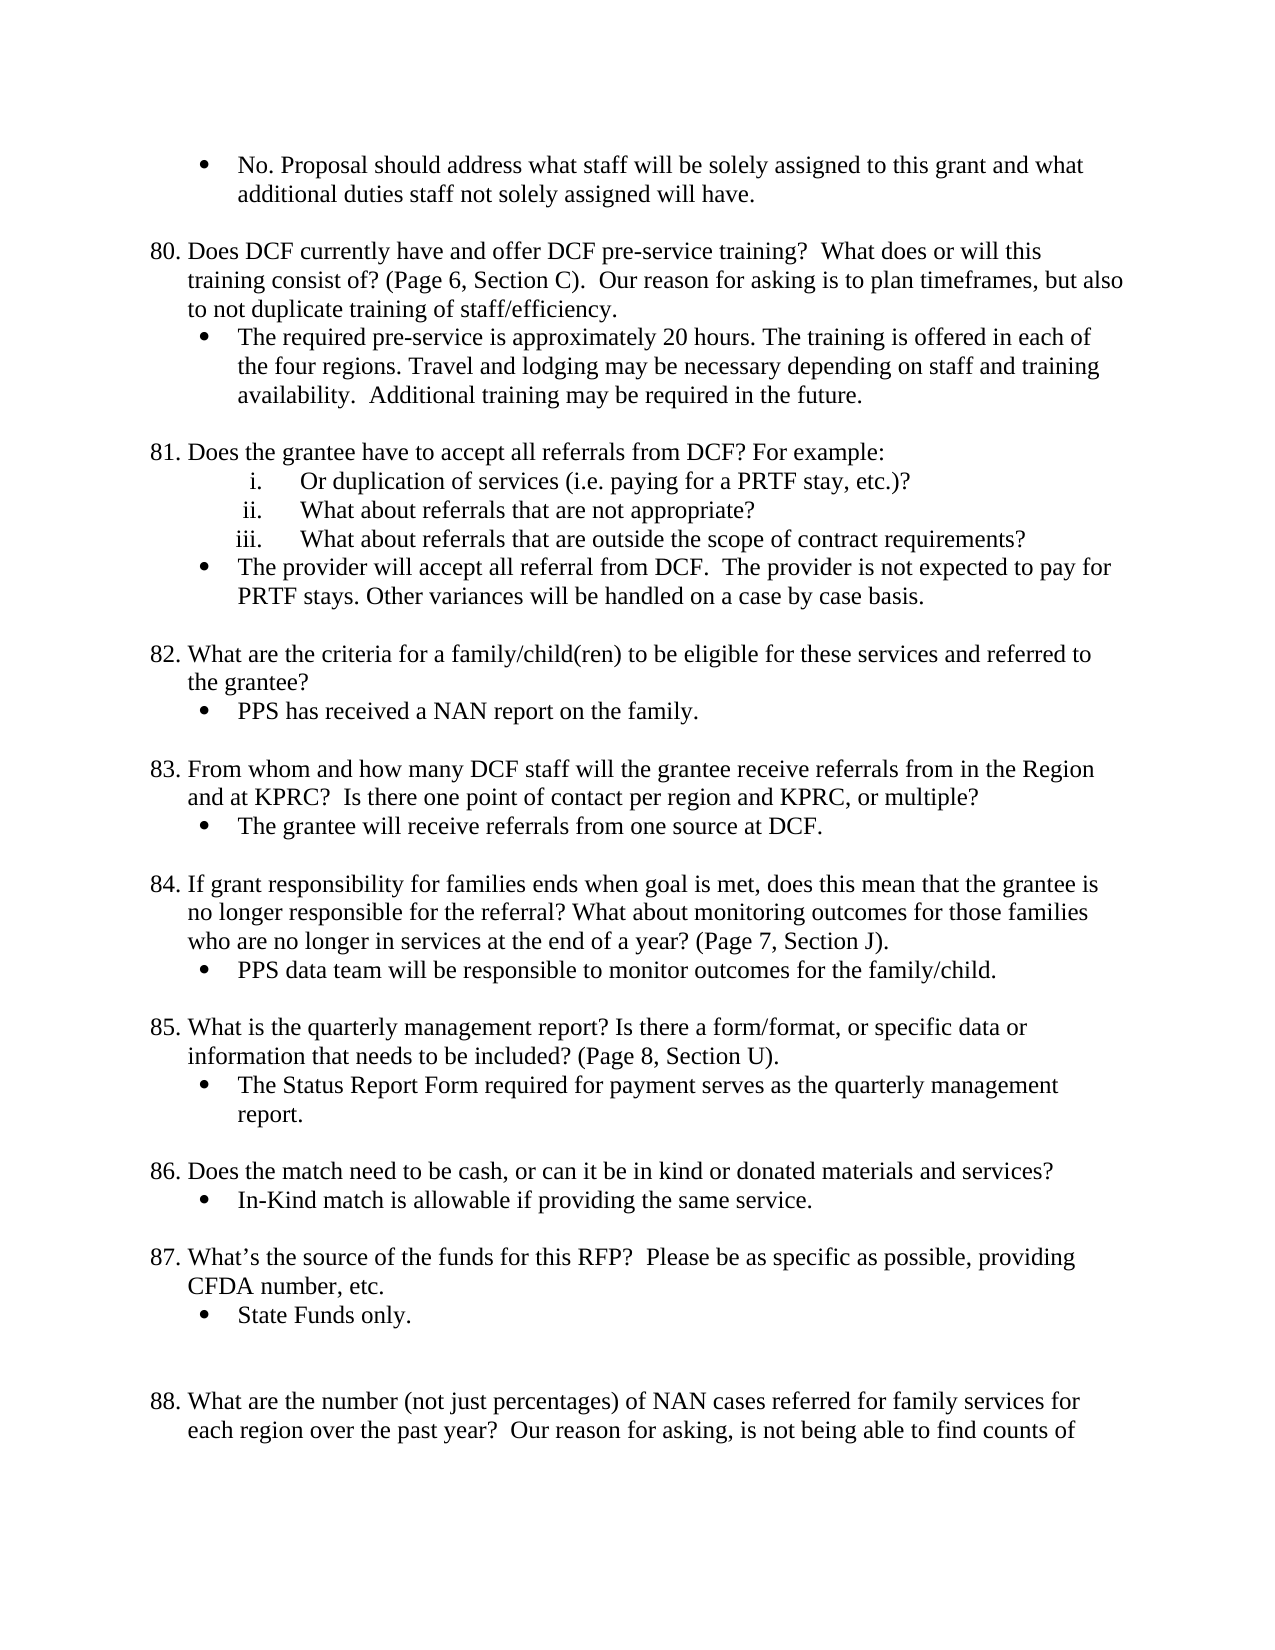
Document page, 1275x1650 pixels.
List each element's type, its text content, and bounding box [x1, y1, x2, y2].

list What are the criteria for a family/child(ren) to be eligible for these services and referred to the grantee? [150, 639, 1125, 696]
list Does the grantee have to accept all referrals from DCF? For example: [150, 437, 1125, 466]
list What about referrals that are outside the scope of contract requirements? [262, 524, 1125, 552]
list No. Proposal should address what staff will be solely assigned to this grant and what additional duties staff not solely assigned will have. [200, 150, 1125, 207]
list In-Kind match is allowable if providing the same service. [200, 1185, 1125, 1214]
list Does DCF currently have and offer DCF pre-service training? What does or will this training consist of? (Page 6, Section C). Our reason for asking is to plan timeframes, but also to not duplicate training of staff/efficiency. [150, 236, 1125, 322]
list State Funds only. [200, 1300, 1125, 1329]
list PPS data team will be responsible to monitor outcomes for the family/child. [200, 955, 1125, 984]
list What about referrals that are not appropriate? [262, 495, 1125, 524]
list What is the quarterly management report? Is there a form/format, or specific data or information that needs to be included? (Page 8, Section U). [150, 1012, 1125, 1070]
list If grant responsibility for families ends when goal is met, does this mean that the grantee is no longer responsible for the referral? What about monitoring outcomes for those families who are no longer in services at the end of a year? (Page 7, Section J). [150, 869, 1125, 955]
list The Status Report Form required for payment serves as the quarterly management report. [200, 1070, 1125, 1127]
list From whom and how many DCF staff will the grantee receive referrals from in the Region and at KPRC? Is there one point of contact per region and KPRC, or multiple? [150, 754, 1125, 811]
list PPS has received a NAN report on the family. [200, 696, 1125, 725]
list The required pre-service is approximately 20 hours. The training is offered in each of the four regions. Travel and lodging may be necessary depending on staff and training availability. Additional training may be required in the future. [200, 322, 1125, 409]
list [150, 1386, 1125, 1444]
list Does the match need to be cash, or can it be in kind or donated materials and services? [150, 1156, 1125, 1185]
list Or duplication of services (i.e. paying for a PRTF stay, etc.)? [262, 466, 1125, 495]
list The provider will accept all referral from DCF. The provider is not expected to pay for PRTF stays. Other variances will be handled on a case by case basis. [200, 552, 1125, 610]
list The grantee will receive referrals from one source at DCF. [200, 811, 1125, 840]
list What’s the source of the funds for this RFP? Please be as specific as possible, providing CFDA number, etc. [150, 1242, 1125, 1300]
